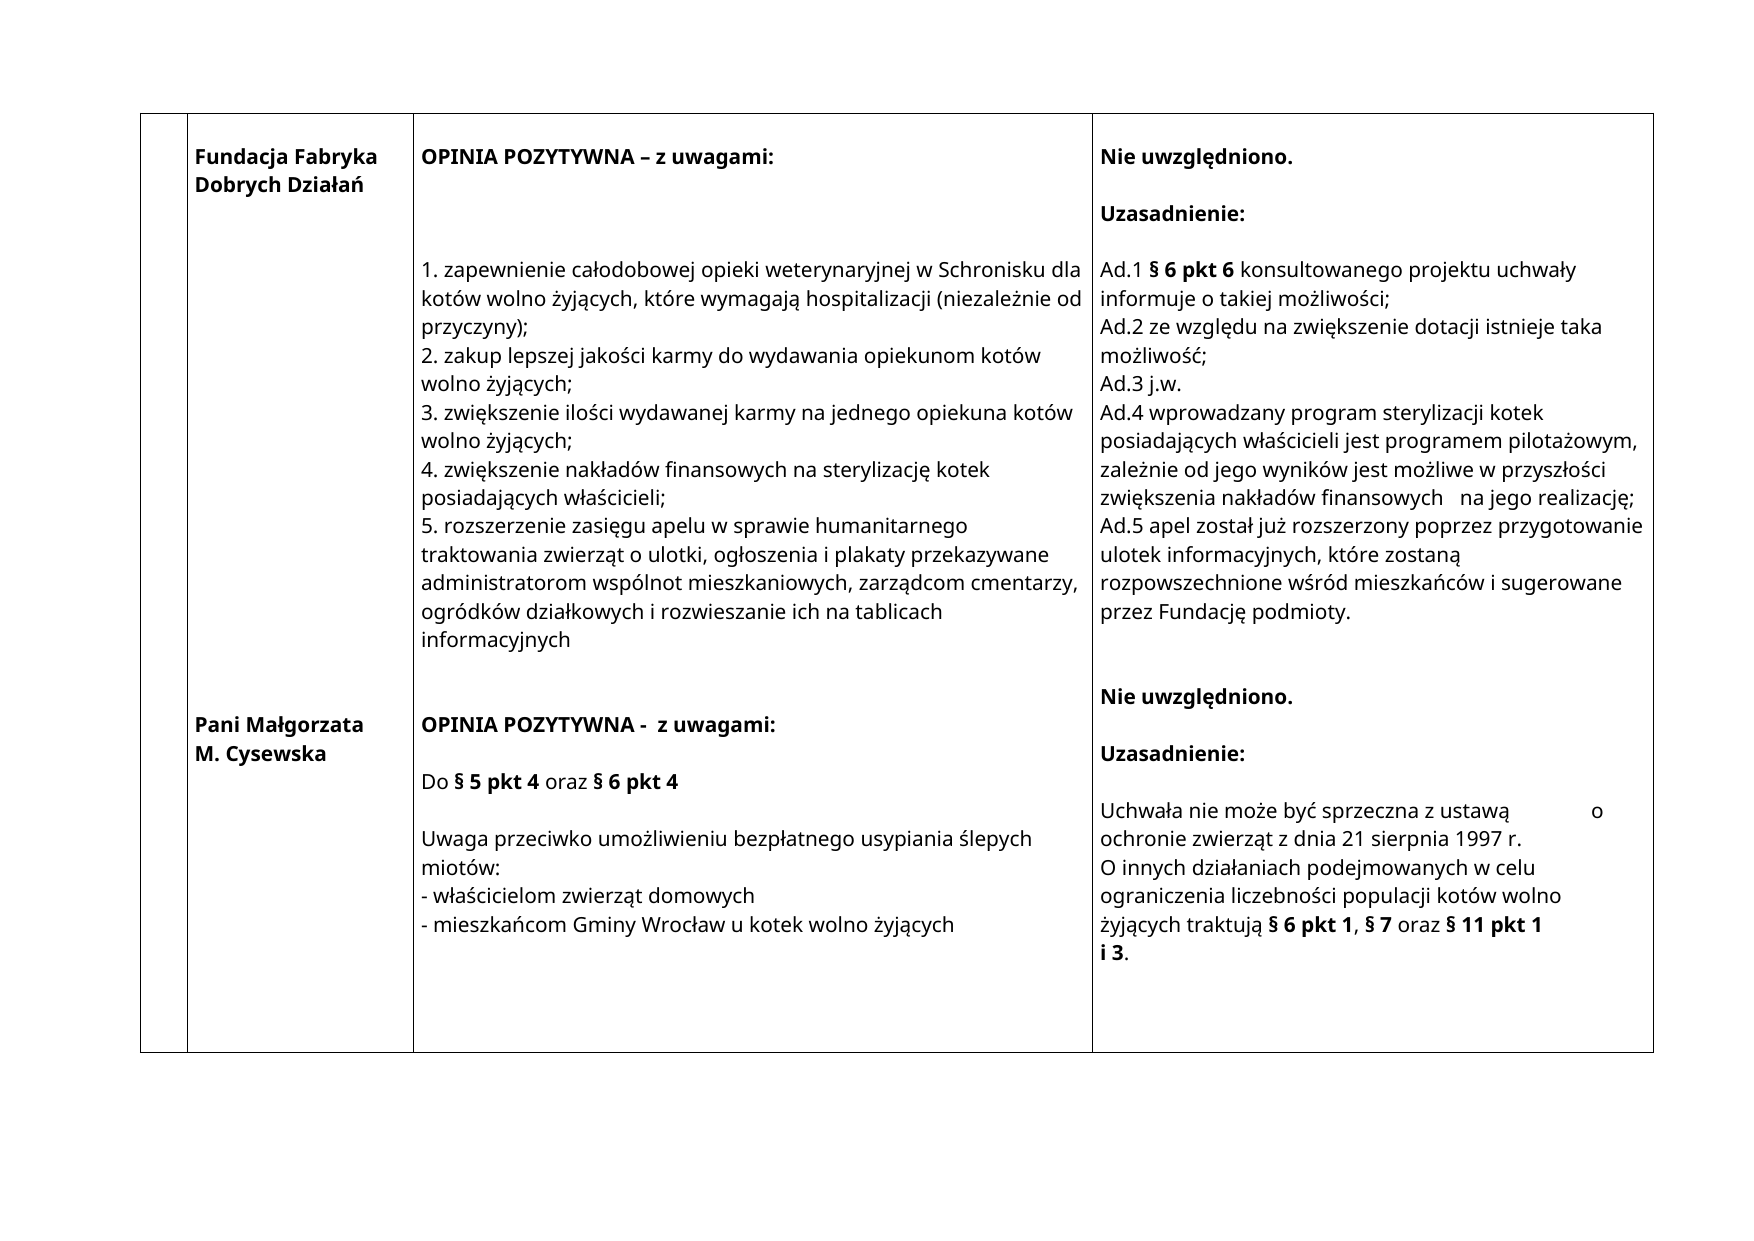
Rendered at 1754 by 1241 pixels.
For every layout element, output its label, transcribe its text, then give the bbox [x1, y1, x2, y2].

table_cell Fundacja Fabryka Dobrych Działań Pani Małgorzata M. Cysewska [188, 114, 413, 1052]
table_cell OPINIA POZYTYWNA – z uwagami: 1. zapewnienie całodobowej opieki weterynaryjnej w Schronisku dla kotów wolno żyjących, które wymagają hospitalizacji (niezależnie od przyczyny); 2. zakup lepszej jakości karmy do wydawania opiekunom kotów wolno żyjących; 3. zwiększenie ilości wydawanej karmy na jednego opiekuna kotów wolno żyjących; 4. zwiększenie nakładów finansowych na sterylizację kotek posiadających właścicieli; 5. rozszerzenie zasięgu apelu w sprawie humanitarnego traktowania zwierząt o ulotki, ogłoszenia i plakaty przekazywane administratorom wspólnot mieszkaniowych, zarządcom cmentarzy, ogródków działkowych i rozwieszanie ich na tablicach informacyjnych OPINIA POZYTYWNA - z uwagami: Do § 5 pkt 4 oraz § 6 pkt 4 Uwaga przeciwko umożliwieniu bezpłatnego usypiania ślepych miotów: - właścicielom zwierząt domowych - mieszkańcom Gminy Wrocław u kotek wolno żyjących [414, 114, 1092, 1052]
table_cell Nie uwzględniono. Uzasadnienie: Ad.1 § 6 pkt 6 konsultowanego projektu uchwały informuje o takiej możliwości; Ad.2 ze względu na zwiększenie dotacji istnieje taka możliwość; Ad.3 j.w. Ad.4 wprowadzany program sterylizacji kotek posiadających właścicieli jest programem pilotażowym, zależnie od jego wyników jest możliwe w przyszłości zwiększenia nakładów finansowych na jego realizację; Ad.5 apel został już rozszerzony poprzez przygotowanie ulotek informacyjnych, które zostaną rozpowszechnione wśród mieszkańców i sugerowane przez Fundację podmioty. Nie uwzględniono. Uzasadnienie: Uchwała nie może być sprzeczna z ustawą o ochronie zwierząt z dnia 21 sierpnia 1997 r. O innych działaniach podejmowanych w celu ograniczenia liczebności populacji kotów wolno żyjących traktują § 6 pkt 1, § 7 oraz § 11 pkt 1 i 3. [1093, 114, 1653, 1052]
table_cell [141, 114, 187, 1052]
